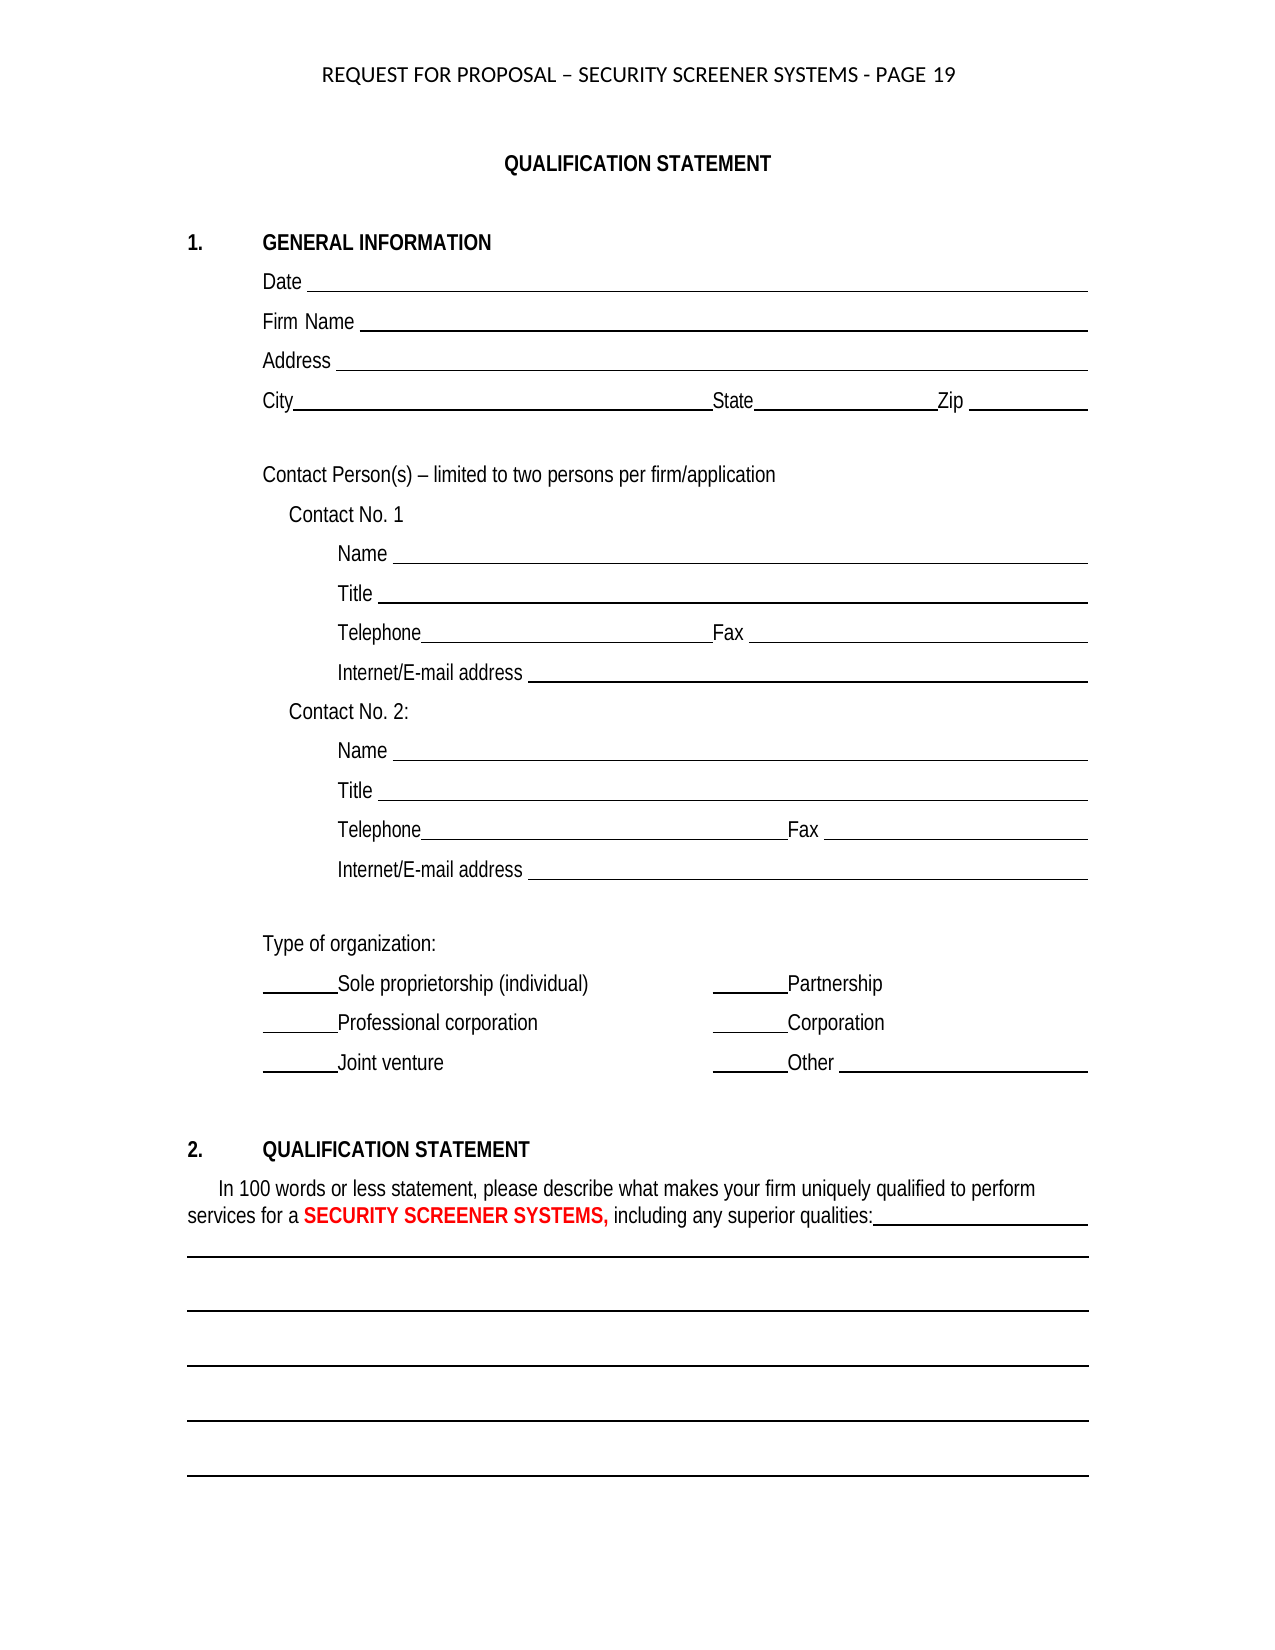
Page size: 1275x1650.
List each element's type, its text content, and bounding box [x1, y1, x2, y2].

text QUALIFICATION STATEMENT [407, 150, 868, 176]
list GENERAL INFORMATION [187, 229, 1106, 255]
text Joint venture Other [262, 1048, 1106, 1075]
text Sole proprietorship (individual) Partnership [262, 969, 1106, 996]
subtitle QUALIFICATION STATEMENT [187, 1136, 1106, 1162]
text Professional corporation Corporation [262, 1009, 1106, 1035]
text In 100 words or less statement, please describe what makes your firm uniquely qualified to perform services for a SECURITY SCREENER SYSTEMS, including any superior qualities: [187, 1175, 1088, 1228]
text Name Title Telephone Fax Internet/E-mail address [337, 540, 1088, 685]
text Type of organization: [262, 930, 1106, 957]
text Name Title Telephone Fax Internet/E-mail address [337, 737, 1088, 882]
text Contact No. 2: [289, 698, 1106, 724]
text Date Firm Name Address City State Zip [262, 268, 1088, 413]
text Contact Person(s) – limited to two persons per firm/application Contact No. 1 [262, 461, 781, 527]
